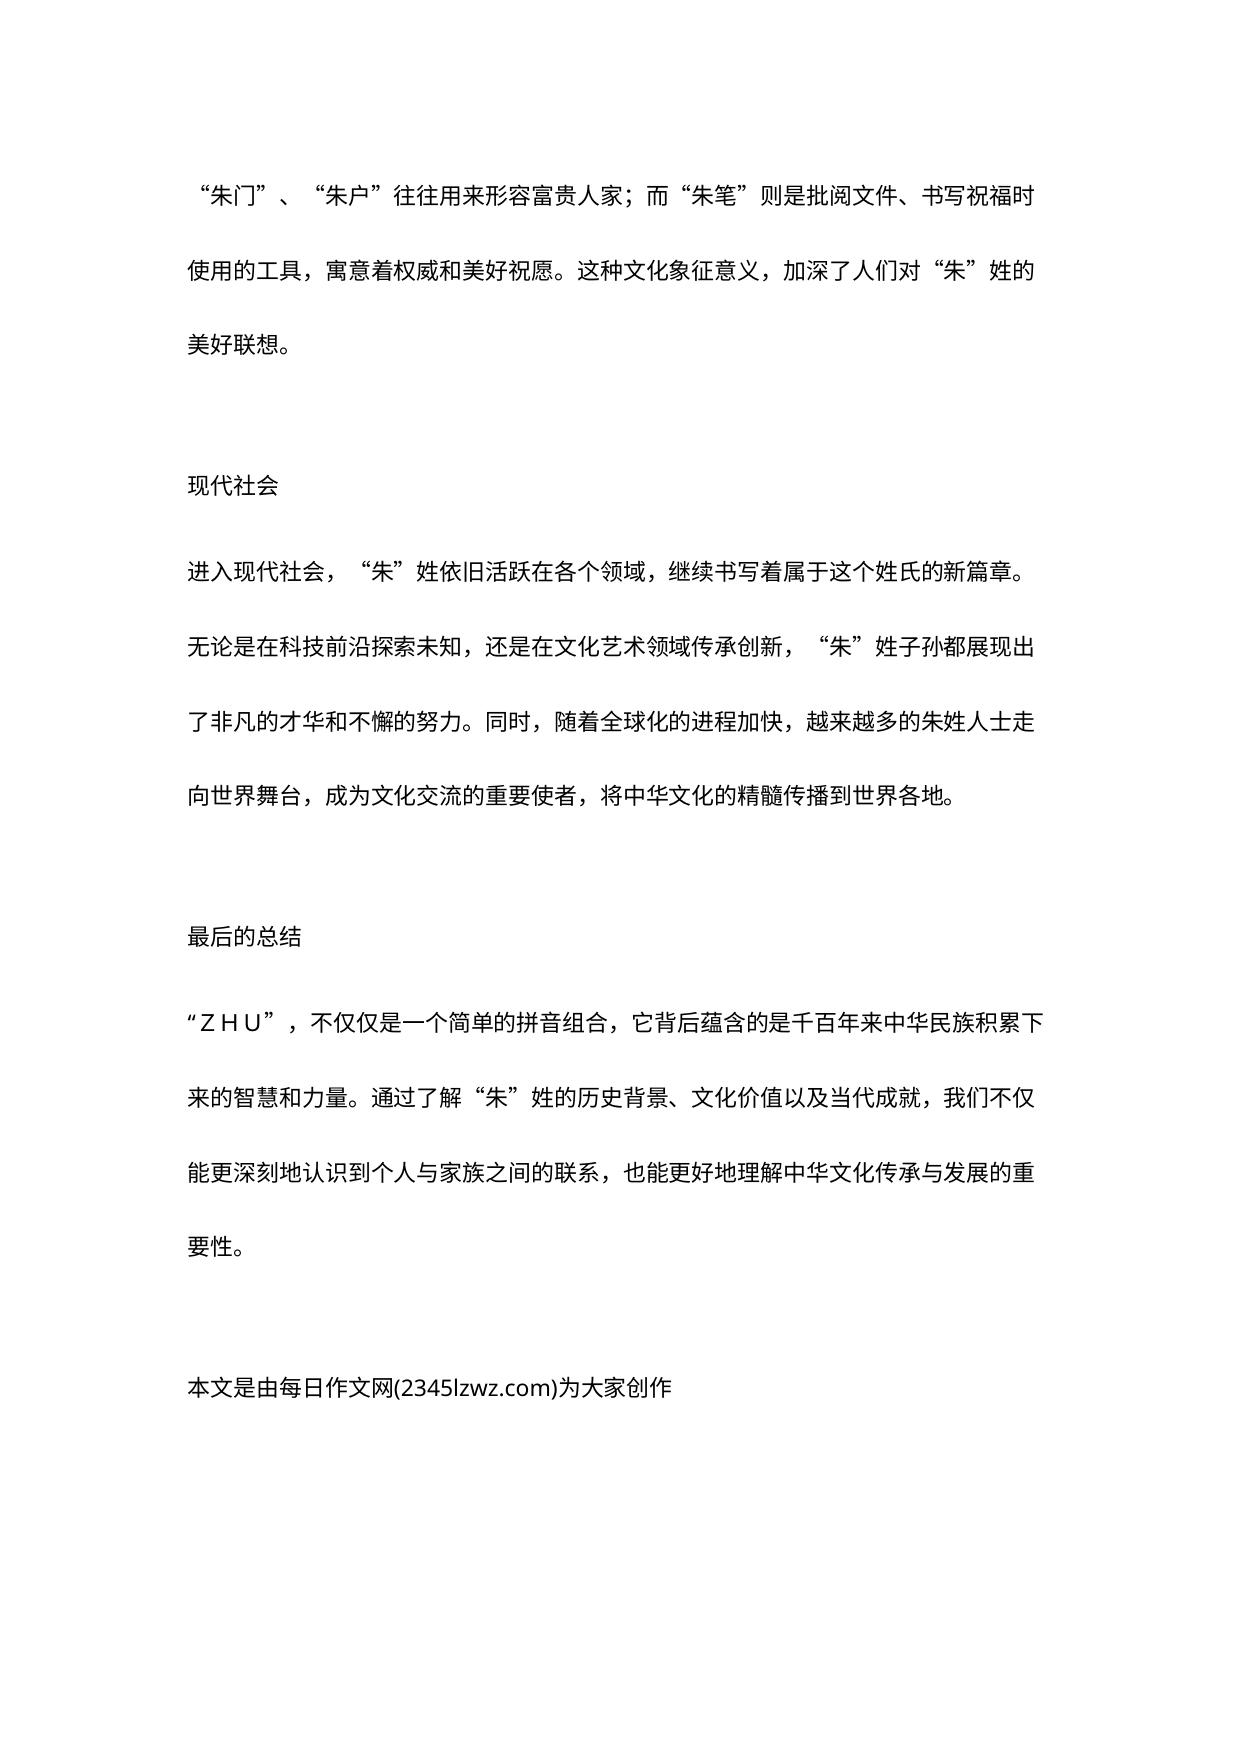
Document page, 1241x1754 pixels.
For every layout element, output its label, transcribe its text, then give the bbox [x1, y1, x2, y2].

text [187, 162, 1053, 376]
text 本文是由每日作文网(2345lzwz.com)为大家创作 [187, 1354, 1053, 1419]
text “ＺＨＵ”，不仅仅是一个简单的拼音组合，它背后蕴含的是千百年来中华民族积累下来的智慧和力量。通过了解“朱”姓的历史背景、文化价值以及当代成就，我们不仅能更深刻地认识到个人与家族之间的联系，也能更好地理解中华文化传承与发展的重要性。 [187, 989, 1053, 1278]
text 现代社会 [187, 452, 1053, 517]
text 最后的总结 [187, 903, 1053, 968]
text 进入现代社会，“朱”姓依旧活跃在各个领域，继续书写着属于这个姓氏的新篇章。无论是在科技前沿探索未知，还是在文化艺术领域传承创新，“朱”姓子孙都展现出了非凡的才华和不懈的努力。同时，随着全球化的进程加快，越来越多的朱姓人士走向世界舞台，成为文化交流的重要使者，将中华文化的精髓传播到世界各地。 [187, 538, 1053, 827]
